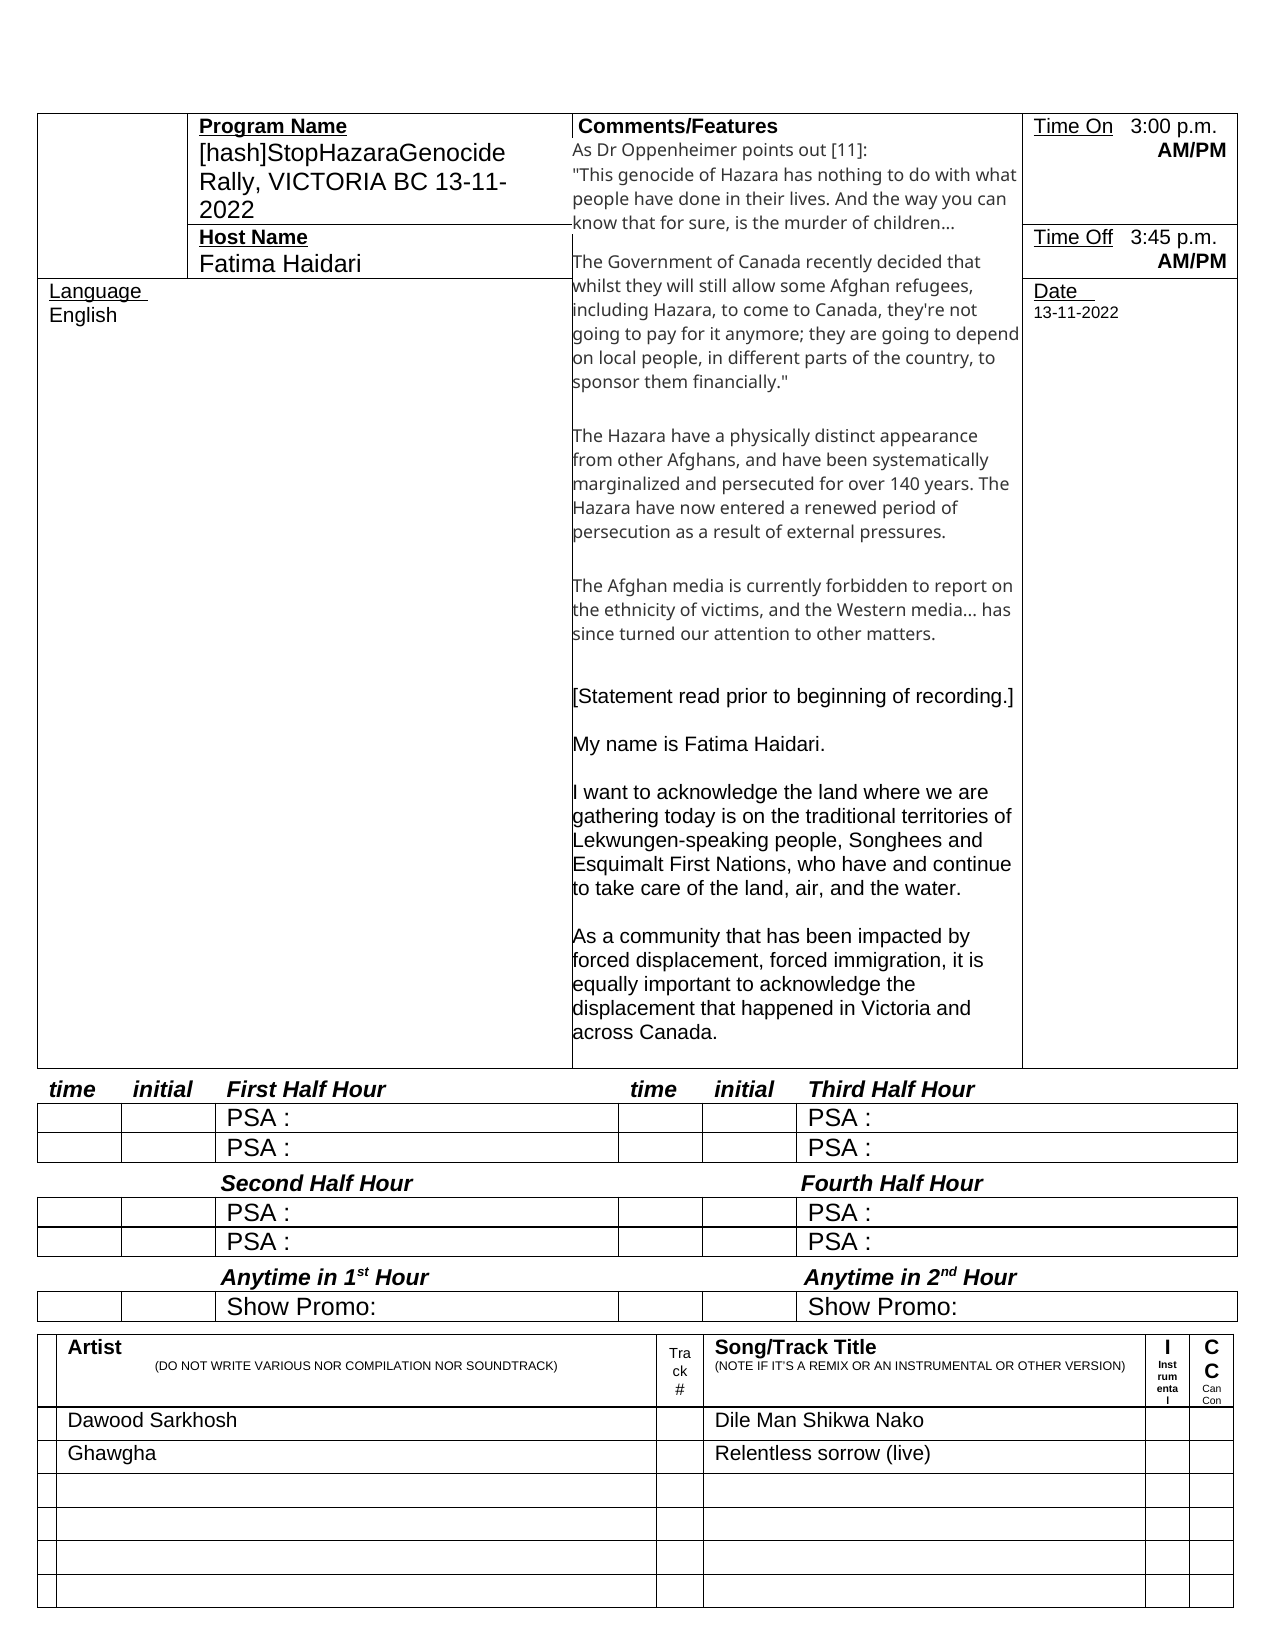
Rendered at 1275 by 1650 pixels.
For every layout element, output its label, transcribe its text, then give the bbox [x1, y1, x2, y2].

table_cell [38, 1228, 121, 1256]
table_cell [122, 1133, 215, 1162]
table_cell 3 [38, 1474, 56, 1507]
table_header I Instrumental [1146, 1335, 1189, 1406]
table_cell [38, 1133, 121, 1162]
table_cell PSA : [797, 1133, 1237, 1162]
table_cell [703, 1228, 796, 1256]
table_cell [1190, 1575, 1233, 1607]
table_cell [57, 1541, 656, 1574]
table_cell [704, 1508, 1145, 1540]
table_header CC Can Con [1190, 1335, 1233, 1406]
table_cell PSA : [216, 1228, 618, 1256]
table_cell 1 [38, 1408, 56, 1440]
table_header initial [703, 1076, 796, 1102]
table_cell [704, 1541, 1145, 1574]
table_cell [619, 1133, 702, 1162]
table_cell Host Name Fatima Haidari [188, 225, 572, 278]
table_header time [619, 1076, 703, 1102]
table_cell [38, 1104, 121, 1132]
table_header [38, 114, 187, 278]
table_cell [1190, 1474, 1233, 1507]
table_cell [704, 1474, 1145, 1507]
table_cell [122, 1198, 215, 1226]
table_cell 6 [38, 1575, 56, 1607]
table_cell 4 [38, 1508, 56, 1540]
table_cell [619, 1198, 702, 1226]
table_cell [619, 1104, 702, 1132]
table_cell Show Promo: [797, 1292, 1237, 1321]
table_cell 5 [38, 1541, 56, 1574]
table_header Third Half Hour [796, 1076, 1237, 1102]
table_cell [57, 1474, 656, 1507]
table_header [38, 1335, 56, 1406]
table_header Artist (DO NOT WRITE VARIOUS NOR COMPILATION NOR SOUNDTRACK) [57, 1335, 656, 1406]
table_header Time On 3:00 p.m. AM/PM [1023, 114, 1237, 224]
table_cell PSA : [216, 1198, 618, 1226]
table_cell [657, 1408, 703, 1440]
table_cell Ghawgha [57, 1441, 656, 1473]
table_cell [122, 1228, 215, 1256]
table_cell Show Promo: [216, 1292, 618, 1321]
table_cell [38, 1292, 121, 1321]
table_cell [703, 1198, 796, 1226]
table_cell Dawood Sarkhosh [57, 1408, 656, 1440]
table_header time [37, 1076, 121, 1102]
table_header initial [121, 1076, 215, 1102]
table_cell [38, 1198, 121, 1226]
table_cell [657, 1541, 703, 1574]
table_cell [57, 1575, 656, 1607]
table_cell Language English [38, 279, 572, 1068]
table_cell PSA : [797, 1228, 1237, 1256]
table_cell 2 [38, 1441, 56, 1473]
table_cell [1190, 1541, 1233, 1574]
table_cell PSA : [797, 1198, 1237, 1226]
table_cell Dile Man Shikwa Nako [704, 1408, 1145, 1440]
table_cell [57, 1508, 656, 1540]
table_cell [657, 1508, 703, 1540]
table_header Song/Track Title (NOTE IF IT’S A REMIX OR AN INSTRUMENTAL OR OTHER VERSION) [704, 1335, 1145, 1406]
table_cell [1190, 1508, 1233, 1540]
table_cell [657, 1575, 703, 1607]
table_header First Half Hour [215, 1076, 618, 1102]
table_cell Relentless sorrow (live) [704, 1441, 1145, 1473]
table_cell [1190, 1441, 1233, 1473]
table_cell [1146, 1541, 1189, 1574]
table_header Track # [657, 1335, 703, 1406]
table_cell Anytime in 1st Hour Anytime in 2nd Hour [37, 1257, 1237, 1291]
table_cell Time Off 3:45 p.m. AM/PM [1023, 225, 1237, 278]
table_cell [122, 1104, 215, 1132]
table_cell [703, 1133, 796, 1162]
table_cell [1146, 1474, 1189, 1507]
table_cell [1146, 1408, 1189, 1440]
table_cell [1146, 1508, 1189, 1540]
table_cell [1146, 1441, 1189, 1473]
table_cell Second Half Hour Fourth Half Hour [37, 1163, 1237, 1197]
table_cell [703, 1292, 796, 1321]
table_cell Date 13-11-2022 [1023, 279, 1237, 1068]
table_cell [703, 1104, 796, 1132]
table_cell [1190, 1408, 1233, 1440]
table_cell PSA : [216, 1104, 618, 1132]
table_cell [619, 1228, 702, 1256]
table_header Program Name [hash]StopHazaraGenocide Rally, VICTORIA BC 13-11-2022 [188, 114, 572, 224]
table_cell [619, 1292, 702, 1321]
table_cell [704, 1575, 1145, 1607]
table_cell PSA : [797, 1104, 1237, 1132]
table_header Comments/Features As Dr Oppenheimer points out [11]: "This genocide of Hazara has nothing to do with what people have done in their lives. And the way you can know that for sure, is the murder of children... The Government of Canada recently decided that whilst they will still allow some Afghan refugees, including Hazara, to come to Canada, they're not going to pay for it anymore; they are going to depend on local people, in different parts of the country, to sponsor them financially." The Hazara have a physically distinct appearance from other Afghans, and have been systematically marginalized and persecuted for over 140 years. The Hazara have now entered a renewed period of persecution as a result of external pressures. The Afghan media is currently forbidden to report on the ethnicity of victims, and the Western media... has since turned our attention to other matters. [Statement read prior to beginning of recording.] My name is Fatima Haidari. I want to acknowledge the land where we are gathering today is on the traditional territories of Lekwungen-speaking people, Songhees and Esquimalt First Nations, who have and continue to take care of the land, air, and the water. As a community that has been impacted by forced displacement, forced immigration, it is equally important to acknowledge the displacement that happened in Victoria and across Canada. [573, 660, 1022, 1068]
table_cell [1146, 1575, 1189, 1607]
table_cell PSA : [216, 1133, 618, 1162]
table_cell [657, 1474, 703, 1507]
table_cell [122, 1292, 215, 1321]
table_cell [657, 1441, 703, 1473]
